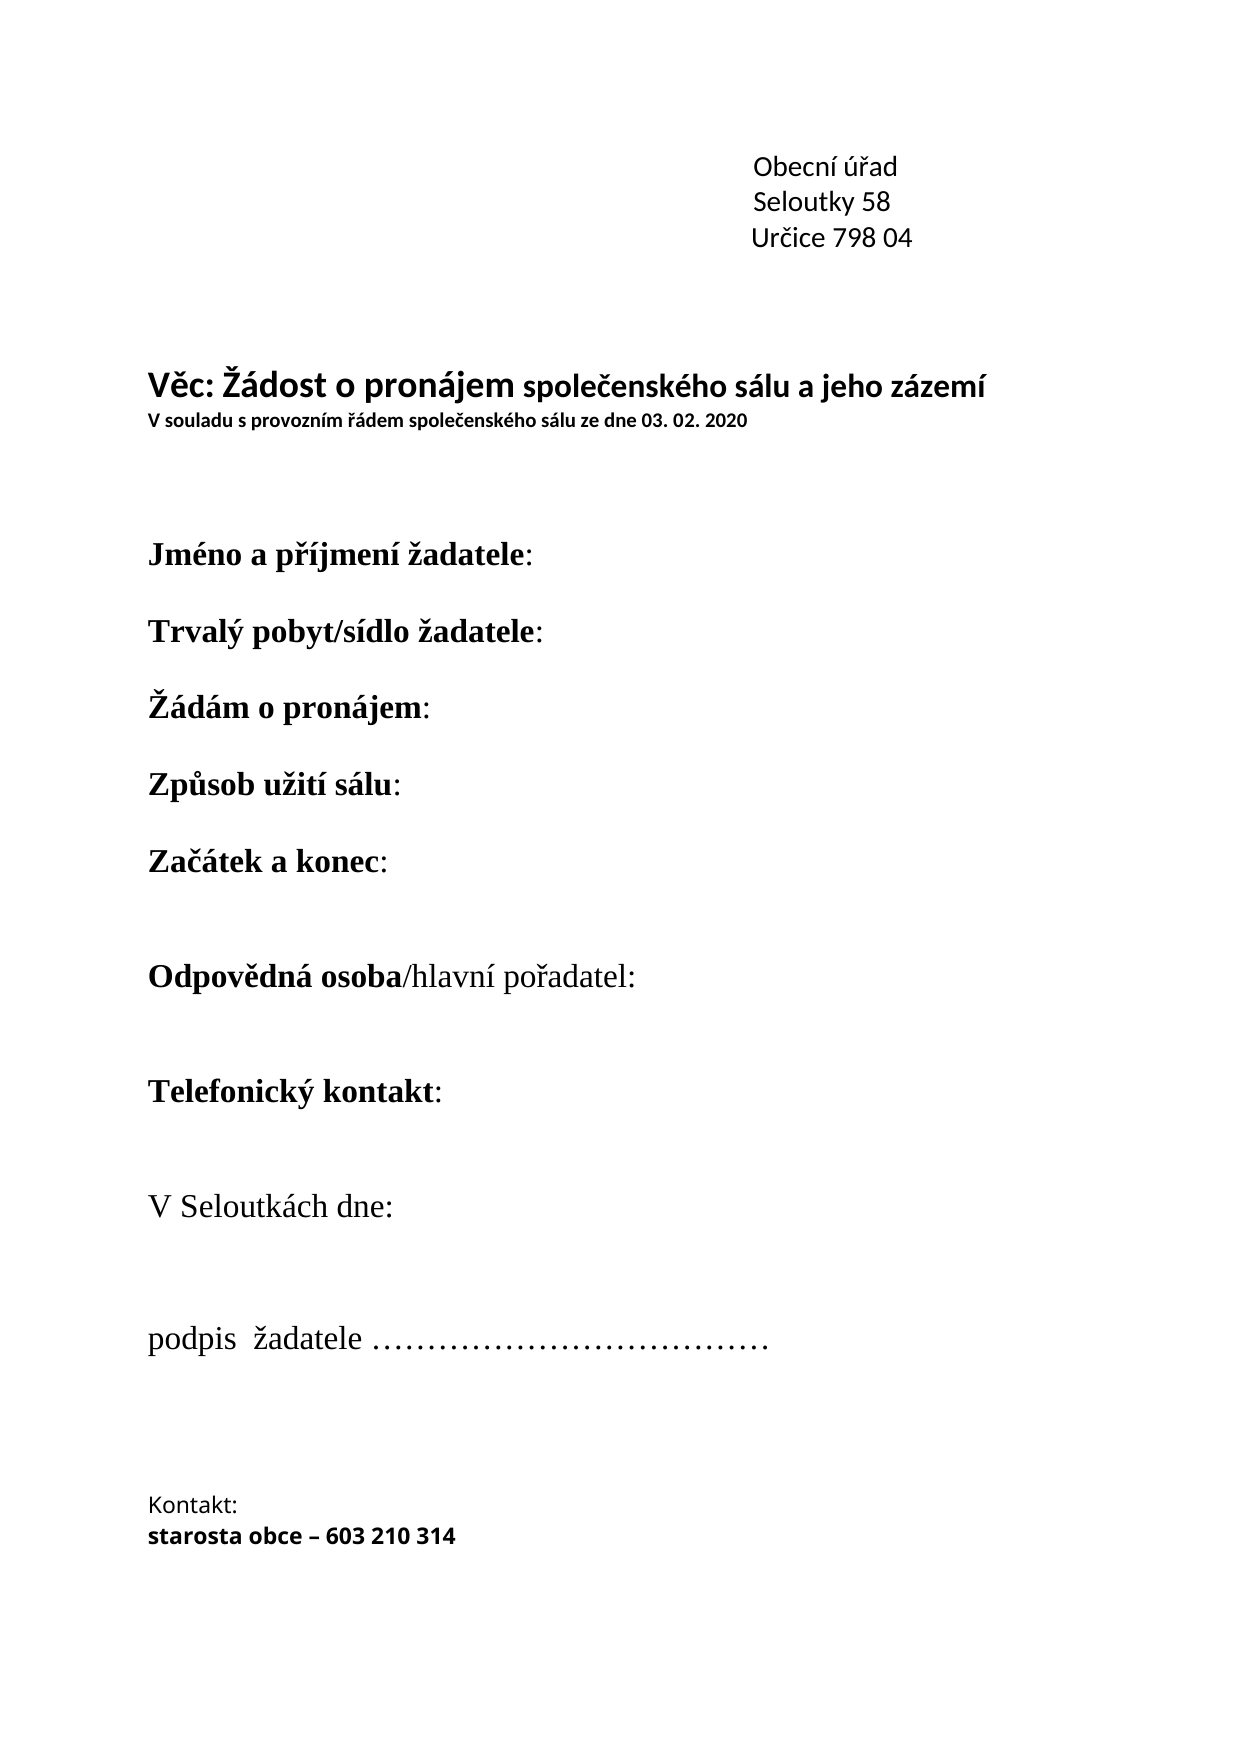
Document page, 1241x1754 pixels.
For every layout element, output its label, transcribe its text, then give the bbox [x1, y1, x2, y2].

text Jméno a příjmení žadatele: [148, 534, 1211, 573]
text podpis žadatele ……………………………… [148, 1291, 1211, 1357]
text Věc: Žádost o pronájem společenského sálu a jeho zázemí [148, 361, 1211, 407]
text Způsob užití sálu: [148, 764, 1211, 803]
text Odpovědná osoba/hlavní pořadatel: [148, 956, 1211, 994]
text Určice 798 04 [148, 219, 1211, 254]
text Telefonický kontakt: [148, 1071, 1211, 1109]
text Začátek a konec: [148, 841, 1211, 879]
text V souladu s provozním řádem společenského sálu ze dne 03. 02. 2020 [148, 407, 1211, 433]
text Trvalý pobyt/sídlo žadatele: [148, 611, 1211, 649]
text Obecní úřad [148, 148, 1211, 183]
text Žádám o pronájem: [148, 688, 1211, 726]
text Seloutky 58 [148, 183, 1211, 219]
text V Seloutkách dne: [148, 1186, 1211, 1224]
text Kontakt: [148, 1489, 1211, 1520]
text starosta obce – 603 210 314 [148, 1520, 1211, 1552]
